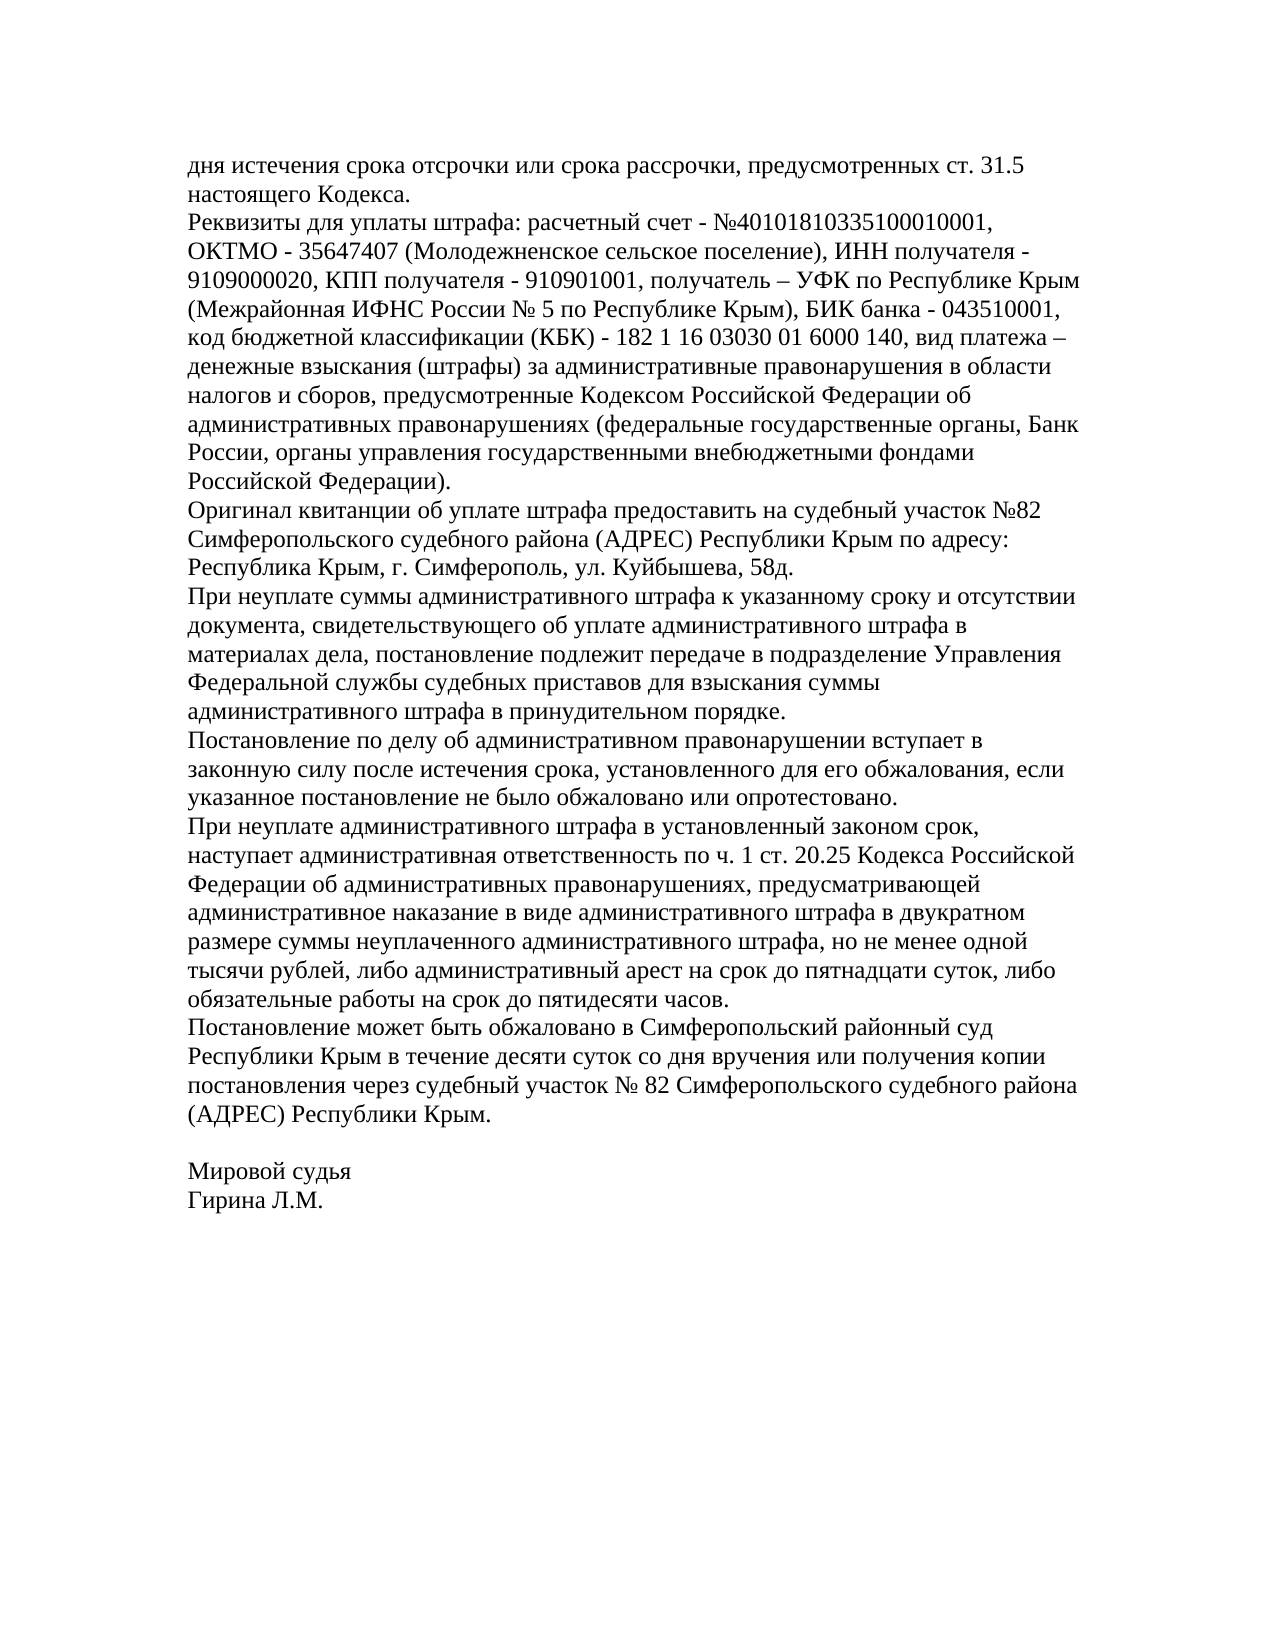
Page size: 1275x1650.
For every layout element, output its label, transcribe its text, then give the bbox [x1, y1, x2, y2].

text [187, 150, 1087, 207]
text Постановление может быть обжаловано в Симферопольский районный суд Республики Крым в течение десяти суток со дня вручения или получения копии постановления через судебный участок № 82 Симферопольского судебного района (АДРЕС) Республики Крым. [187, 1012, 1087, 1127]
text Мировой судья Гирина Л.М. [187, 1156, 1087, 1214]
text При неуплате суммы административного штрафа к указанному сроку и отсутствии документа, свидетельствующего об уплате административного штрафа в материалах дела, постановление подлежит передаче в подразделение Управления Федеральной службы судебных приставов для взыскания суммы административного штрафа в принудительном порядке. [187, 581, 1087, 725]
text При неуплате административного штрафа в установленный законом срок, наступает административная ответственность по ч. 1 ст. 20.25 Кодекса Российской Федерации об административных правонарушениях, предусматривающей административное наказание в виде административного штрафа в двукратном размере суммы неуплаченного административного штрафа, но не менее одной тысячи рублей, либо административный арест на срок до пятнадцати суток, либо обязательные работы на срок до пятидесяти часов. [187, 811, 1087, 1012]
text Оригинал квитанции об уплате штрафа предоставить на судебный участок №82 Симферопольского судебного района (АДРЕС) Республики Крым по адресу: Республика Крым, г. Симферополь, ул. Куйбышева, 58д. [187, 495, 1087, 581]
text Реквизиты для уплаты штрафа: расчетный счет - №40101810335100010001, ОКТМО - 35647407 (Молодежненское сельское поселение), ИНН получателя - 9109000020, КПП получателя - 910901001, получатель – УФК по Республике Крым (Межрайонная ИФНС России № 5 по Республике Крым), БИК банка - 043510001, код бюджетной классификации (КБК) - 182 1 16 03030 01 6000 140, вид платежа – денежные взыскания (штрафы) за административные правонарушения в области налогов и сборов, предусмотренные Кодексом Российской Федерации об административных правонарушениях (федеральные государственные органы, Банк России, органы управления государственными внебюджетными фондами Российской Федерации). [187, 207, 1087, 495]
text Постановление по делу об административном правонарушении вступает в законную силу после истечения срока, установленного для его обжалования, если указанное постановление не было обжаловано или опротестовано. [187, 725, 1087, 811]
